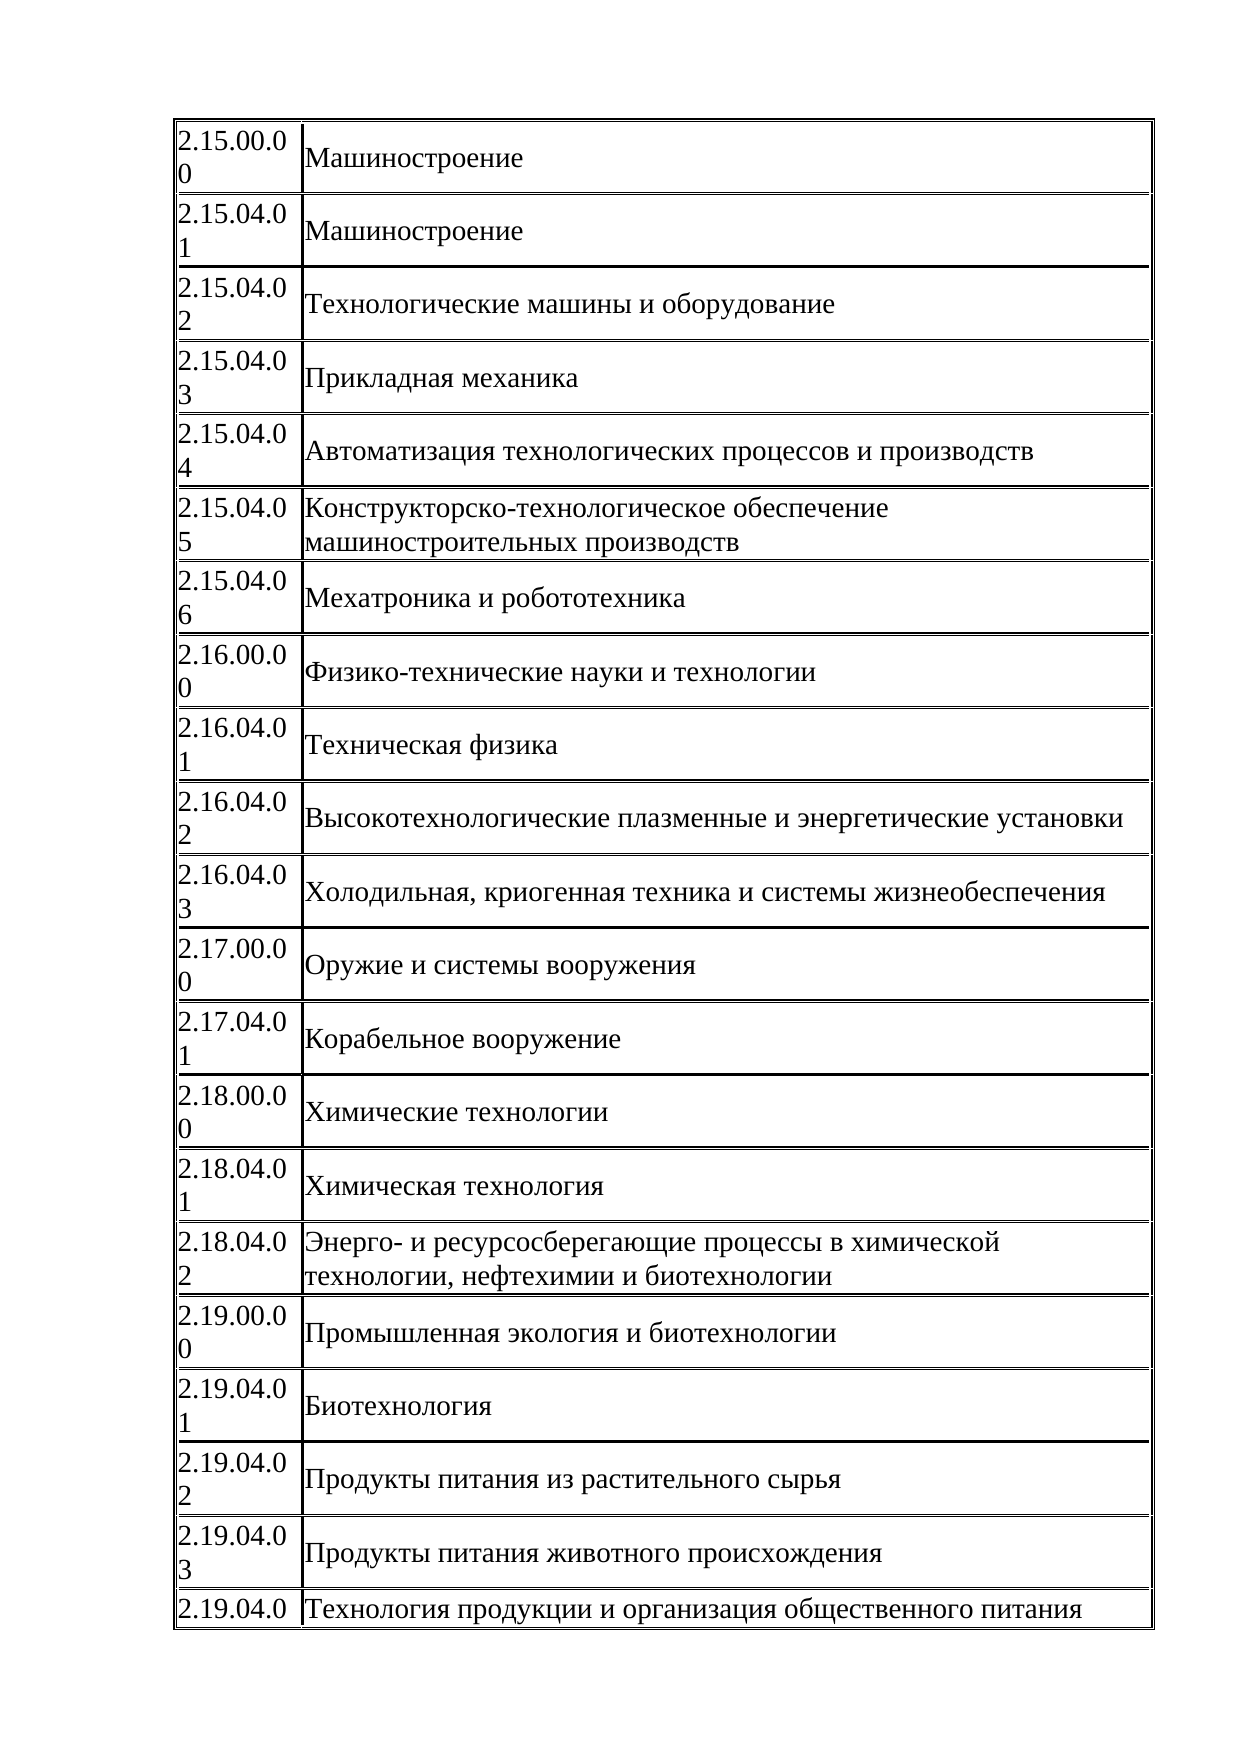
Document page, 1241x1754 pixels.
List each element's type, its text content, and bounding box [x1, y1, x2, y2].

table_cell 2.18.04.02 [175, 1220, 302, 1293]
table_cell 2.19.04.01 [175, 1367, 302, 1440]
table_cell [302, 1587, 1153, 1627]
table_cell Технологические машины и оборудование [304, 265, 1151, 338]
table_cell 2.15.04.05 [177, 485, 301, 559]
table_cell 2.19.04.03 [177, 1514, 301, 1587]
table_cell Мехатроника и робототехника [302, 559, 1153, 632]
table_cell Продукты питания животного происхождения [304, 1514, 1152, 1587]
table_cell Биотехнология [302, 1367, 1153, 1440]
table_cell Прикладная механика [304, 339, 1152, 412]
table_cell 2.19.04.02 [177, 1440, 301, 1513]
table_cell Высокотехнологические плазменные и энергетические установки [304, 779, 1152, 852]
table_cell 2.15.00.00 [177, 120, 302, 192]
table_cell 2.18.00.00 [175, 1073, 301, 1146]
table_cell Корабельное вооружение [304, 999, 1152, 1073]
table_cell Машиностроение [302, 122, 1151, 192]
table_cell 2.15.04.04 [175, 412, 302, 485]
table_cell Продукты питания из растительного сырья [304, 1440, 1151, 1513]
table_cell 2.16.04.01 [175, 706, 302, 779]
table_cell 2.15.04.01 [175, 192, 302, 265]
table_cell Химические технологии [304, 1073, 1153, 1146]
table_cell Оружие и системы вооружения [304, 926, 1151, 999]
table_cell Автоматизация технологических процессов и производств [302, 412, 1153, 485]
table_cell 2.17.00.00 [177, 926, 301, 999]
table_cell Промышленная экология и биотехнологии [304, 1293, 1152, 1367]
table_cell 2.15.04.06 [175, 559, 302, 632]
table_cell Холодильная, криогенная техника и системы жизнеобеспечения [304, 853, 1152, 926]
table_cell 2.15.04.03 [177, 339, 301, 412]
table_cell 2.19.00.00 [177, 1293, 301, 1367]
table_cell 2.15.04.02 [177, 265, 301, 338]
table_cell Физико-технические науки и технологии [304, 632, 1152, 706]
table_cell Техническая физика [302, 706, 1153, 779]
table_cell 2.17.04.01 [177, 999, 301, 1073]
table_cell 2.16.04.02 [177, 779, 301, 852]
table_cell 2.16.04.03 [177, 853, 301, 926]
table_cell Конструкторско-технологическое обеспечение машиностроительных производств [304, 485, 1152, 559]
table_cell 2.16.00.00 [177, 632, 301, 706]
table_cell Химическая технология [304, 1146, 1152, 1220]
table_cell Машиностроение [302, 192, 1153, 265]
table_cell 2.18.04.01 [177, 1146, 301, 1220]
table_cell 2.19.04.04 [175, 1587, 302, 1627]
table_cell Энерго- и ресурсосберегающие процессы в химической технологии, нефтехимии и биотехнологии [302, 1220, 1153, 1293]
